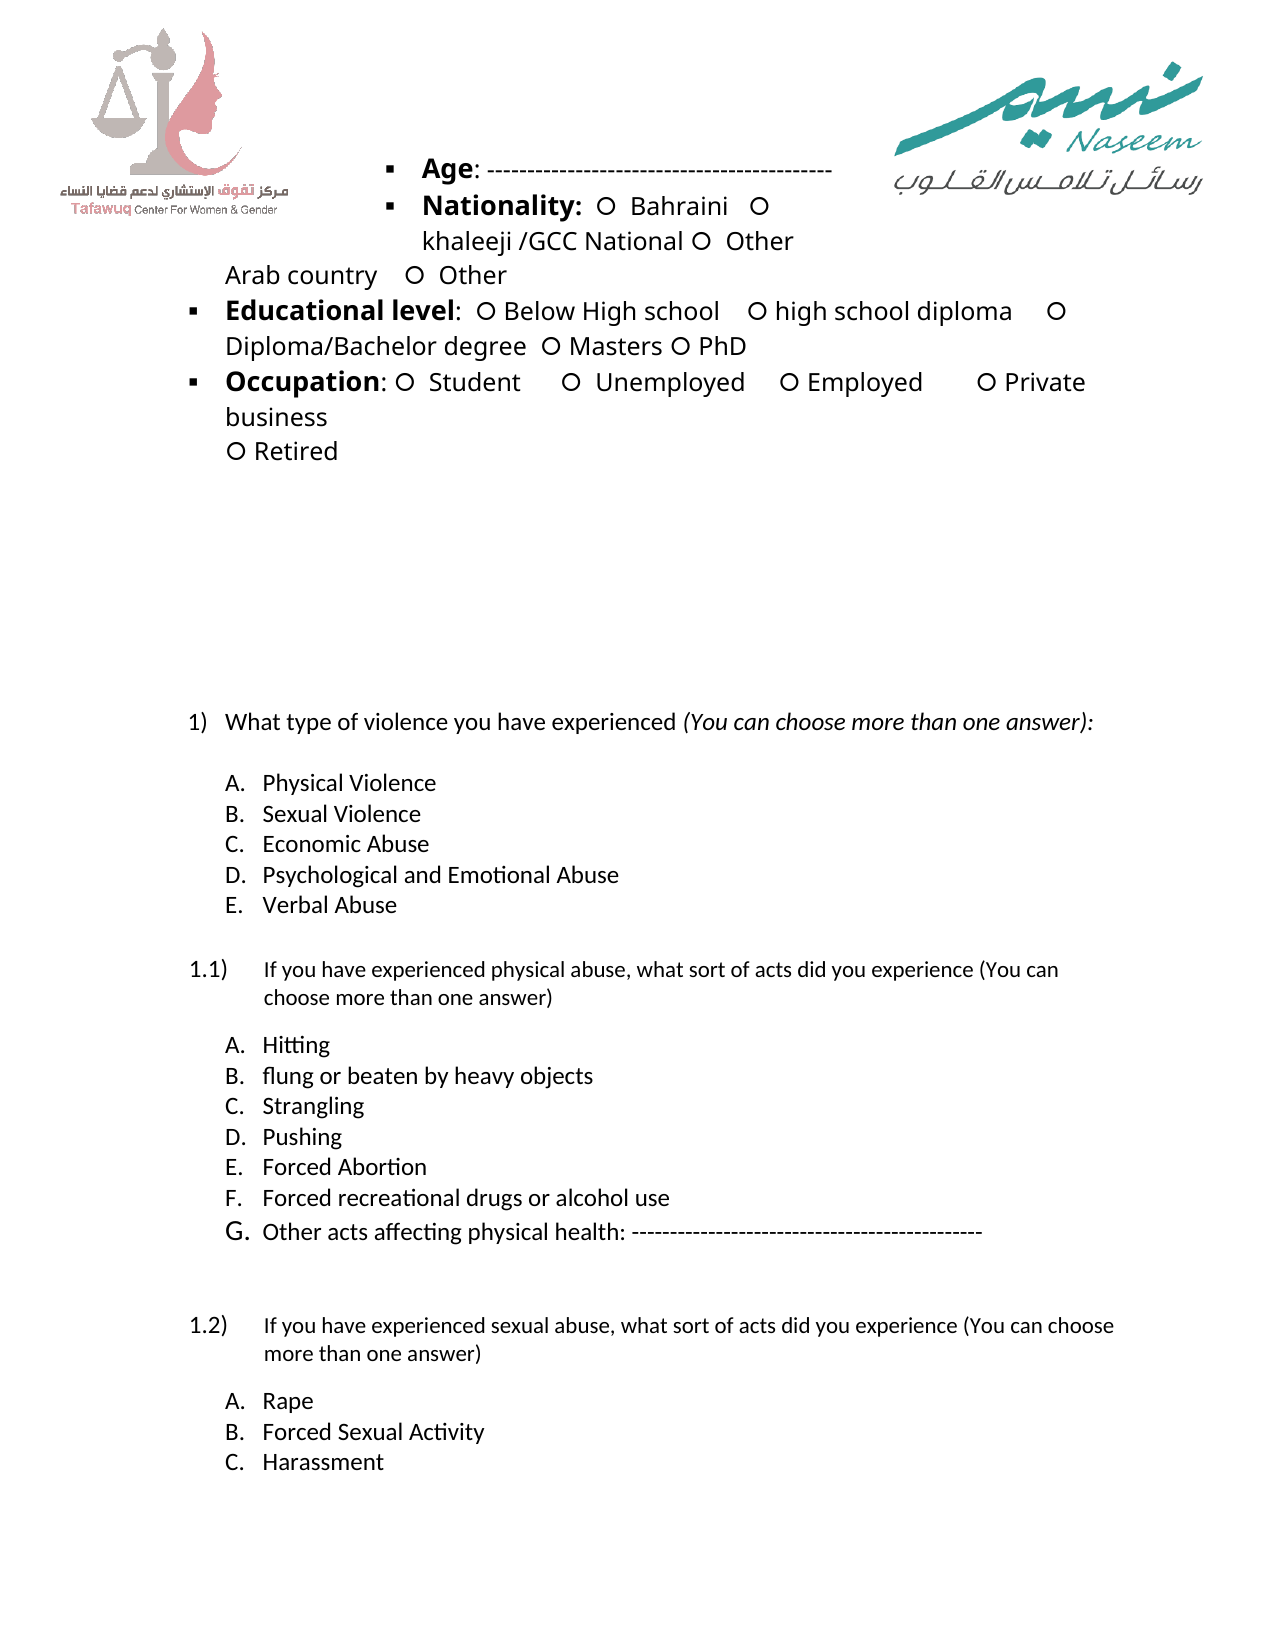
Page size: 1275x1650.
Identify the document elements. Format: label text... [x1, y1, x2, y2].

list Physical Violence [225, 767, 1125, 798]
list Occupation: Student Unemployed Employed Private business [187, 363, 1125, 434]
list Rape [225, 1385, 1125, 1416]
list Psychological and Emotional Abuse [225, 859, 1125, 889]
list Age: ------------------------------------------- [187, 150, 863, 187]
list If you have experienced physical abuse, what sort of acts did you experience (You can choose more than one answer) [189, 953, 1125, 1011]
picture [863, 29, 1229, 226]
list Retired [225, 434, 1125, 468]
list Forced Abortion [225, 1151, 1125, 1182]
list Other acts affecting physical health: ---------------------------------------------- [225, 1212, 1125, 1248]
list Strangling [225, 1090, 1125, 1121]
list Hitting [225, 1029, 1125, 1060]
list Harassment [225, 1446, 1125, 1477]
list Nationality: Bahraini khaleeji /GCC National Other Arab country Other [187, 187, 1125, 292]
list Pushing [225, 1121, 1125, 1151]
list Educational level: Below High school high school diploma Diploma/Bachelor degree Masters PhD [187, 292, 1125, 363]
list Forced Sexual Activity [225, 1416, 1125, 1446]
list If you have experienced sexual abuse, what sort of acts did you experience (You can choose more than one answer) [189, 1309, 1125, 1368]
list What type of violence you have experienced (You can choose more than one answer): [187, 706, 1125, 737]
list Sexual Violence [225, 798, 1125, 828]
list flung or beaten by heavy objects [225, 1060, 1125, 1090]
list Forced recreational drugs or alcohol use [225, 1182, 1125, 1212]
list Economic Abuse [225, 828, 1125, 859]
picture [15, 11, 328, 232]
list Verbal Abuse [225, 889, 1125, 920]
